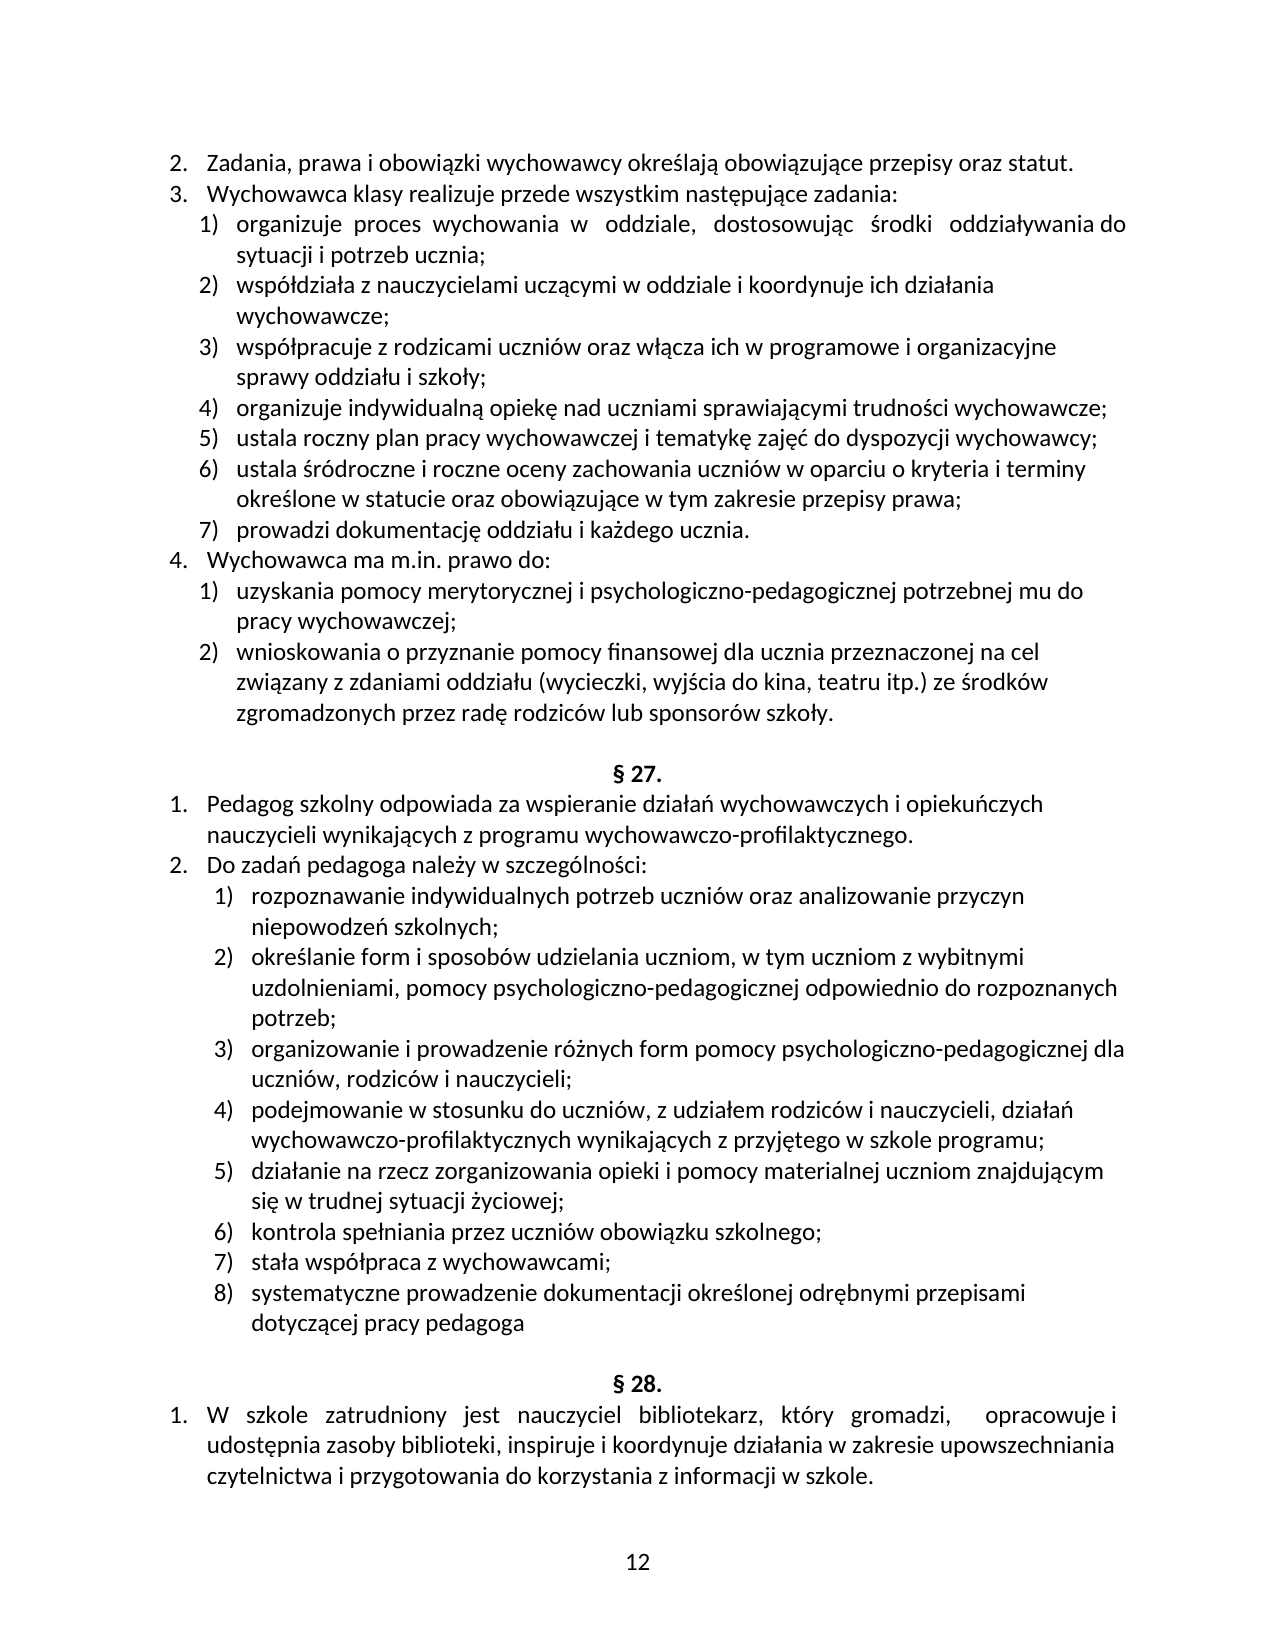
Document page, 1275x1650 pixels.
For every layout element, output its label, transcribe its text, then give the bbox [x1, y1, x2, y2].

list ustala śródroczne i roczne oceny zachowania uczniów w oparciu o kryteria i terminy określone w statucie oraz obowiązujące w tym zakresie przepisy prawa; [199, 453, 1127, 514]
list współdziała z nauczycielami uczącymi w oddziale i koordynuje ich działania wychowawcze; [199, 270, 1127, 331]
list uzyskania pomocy merytorycznej i psychologiczno-pedagogicznej potrzebnej mu do pracy wychowawczej; [199, 575, 1127, 636]
list współpracuje z rodzicami uczniów oraz włącza ich w programowe i organizacyjne sprawy oddziału i szkoły; [199, 331, 1127, 392]
text § 27. [148, 758, 1127, 788]
list prowadzi dokumentację oddziału i każdego ucznia. [199, 514, 1127, 544]
list W szkole zatrudniony jest nauczyciel bibliotekarz, który gromadzi, opracowuje i udostępnia zasoby biblioteki, inspiruje i koordynuje działania w zakresie upowszechniania czytelnictwa i przygotowania do korzystania z informacji w szkole. [169, 1399, 1127, 1491]
text § 28. [148, 1368, 1127, 1399]
list wnioskowania o przyznanie pomocy finansowej dla ucznia przeznaczonej na cel związany z zdaniami oddziału (wycieczki, wyjścia do kina, teatru itp.) ze środków zgromadzonych przez radę rodziców lub sponsorów szkoły. [199, 636, 1127, 727]
list Zadania, prawa i obowiązki wychowawcy określają obowiązujące przepisy oraz statut. [169, 148, 1127, 178]
list stała współpraca z wychowawcami; [213, 1246, 1127, 1277]
list określanie form i sposobów udzielania uczniom, w tym uczniom z wybitnymi uzdolnieniami, pomocy psychologiczno-pedagogicznej odpowiednio do rozpoznanych potrzeb; [213, 941, 1127, 1033]
list Wychowawca ma m.in. prawo do: [169, 544, 1127, 575]
list rozpoznawanie indywidualnych potrzeb uczniów oraz analizowanie przyczyn niepowodzeń szkolnych; [213, 880, 1127, 941]
list działanie na rzecz zorganizowania opieki i pomocy materialnej uczniom znajdującym się w trudnej sytuacji życiowej; [213, 1155, 1127, 1216]
list Pedagog szkolny odpowiada za wspieranie działań wychowawczych i opiekuńczych nauczycieli wynikających z programu wychowawczo-profilaktycznego. [169, 788, 1127, 849]
list Wychowawca klasy realizuje przede wszystkim następujące zadania: [169, 178, 1127, 209]
list organizuje proces wychowania w oddziale, dostosowując środki oddziaływania do sytuacji i potrzeb ucznia; [199, 209, 1127, 270]
list podejmowanie w stosunku do uczniów, z udziałem rodziców i nauczycieli, działań wychowawczo-profilaktycznych wynikających z przyjętego w szkole programu; [213, 1094, 1127, 1155]
list kontrola spełniania przez uczniów obowiązku szkolnego; [213, 1216, 1127, 1246]
list organizowanie i prowadzenie różnych form pomocy psychologiczno-pedagogicznej dla uczniów, rodziców i nauczycieli; [213, 1033, 1127, 1094]
list Do zadań pedagoga należy w szczególności: [169, 849, 1127, 880]
list ustala roczny plan pracy wychowawczej i tematykę zajęć do dyspozycji wychowawcy; [199, 422, 1127, 453]
list organizuje indywidualną opiekę nad uczniami sprawiającymi trudności wychowawcze; [199, 392, 1127, 422]
list systematyczne prowadzenie dokumentacji określonej odrębnymi przepisami dotyczącej pracy pedagoga [213, 1277, 1127, 1338]
